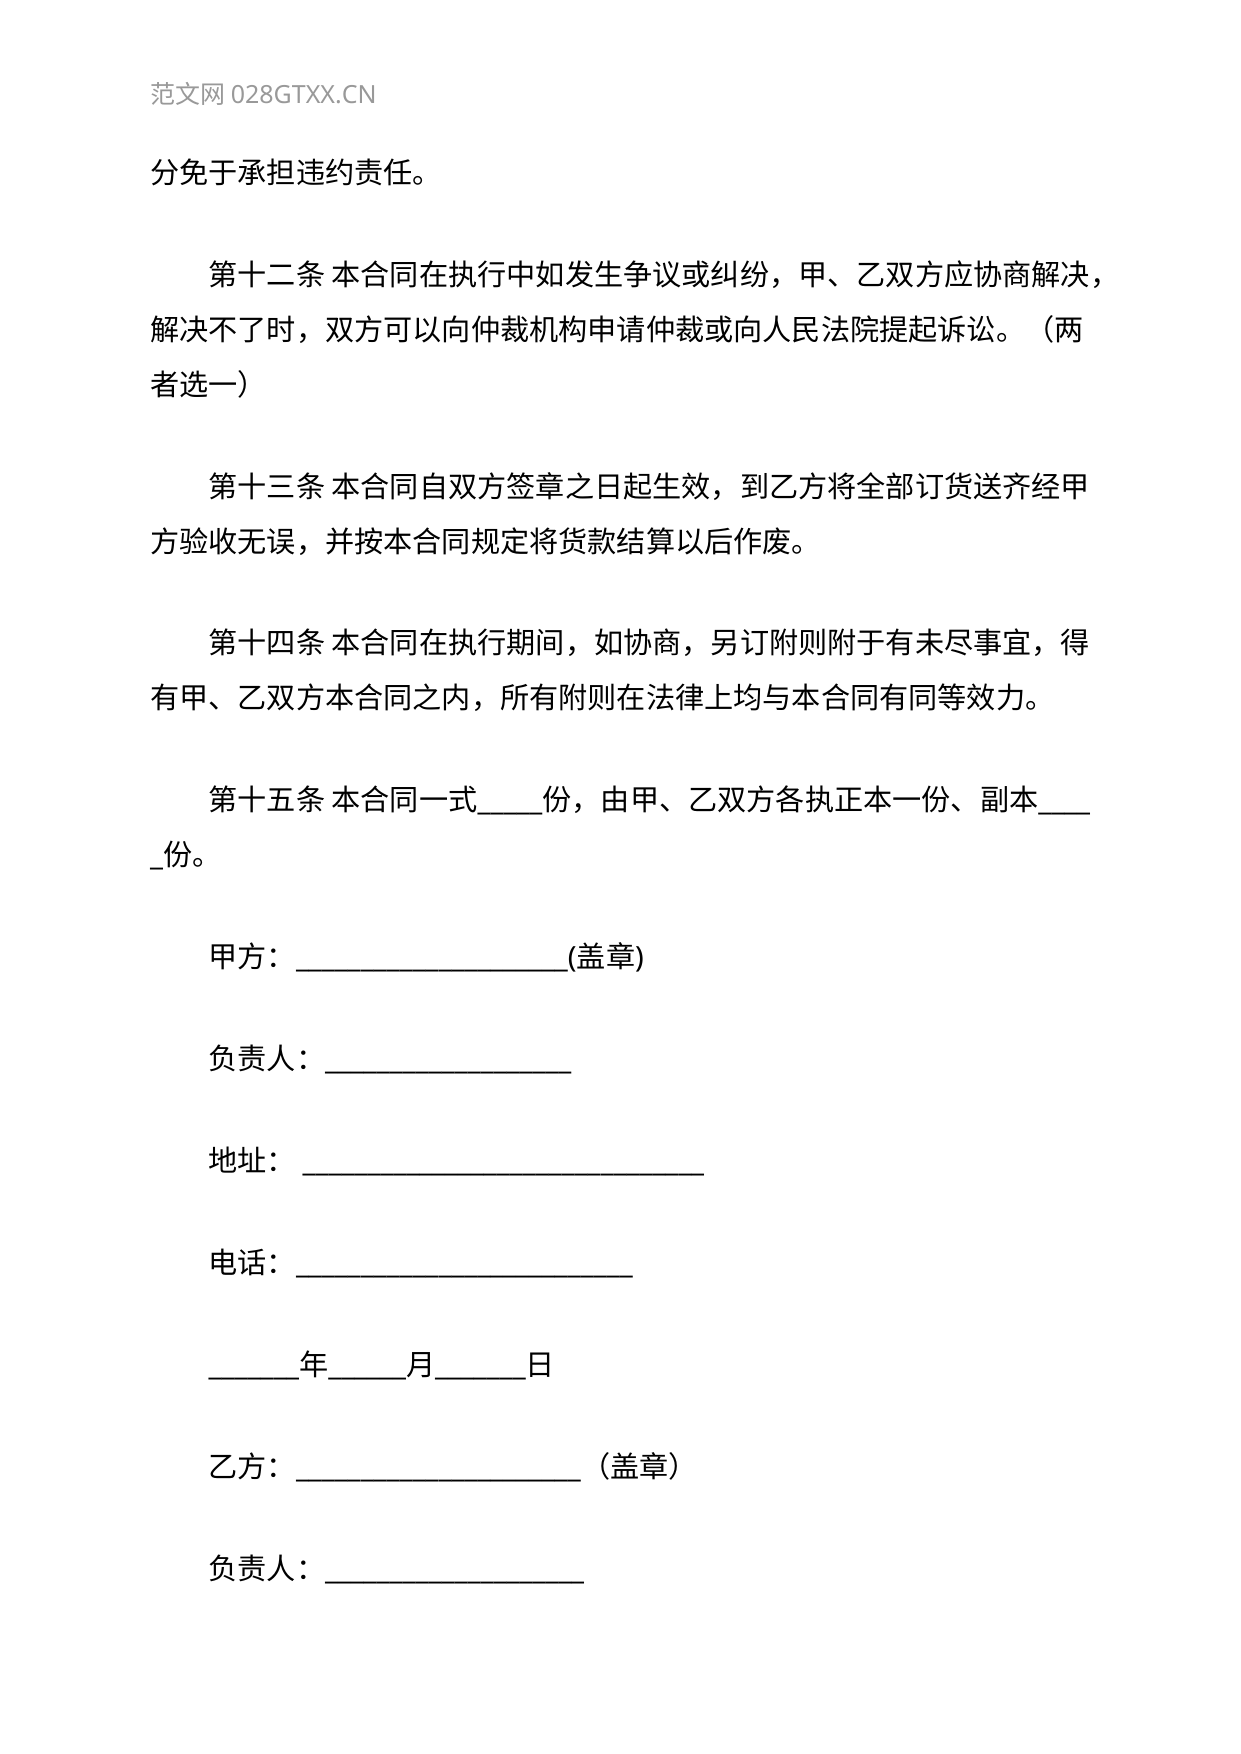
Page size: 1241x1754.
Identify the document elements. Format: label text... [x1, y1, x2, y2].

text 电话：__________________________ [150, 1239, 1090, 1282]
text 负责人：____________________ [150, 1546, 1090, 1588]
text 第十四条 本合同在执行期间，如协商，另订附则附于有未尽事宜，得有甲、乙双方本合同之内，所有附则在法律上均与本合同有同等效力。 [150, 620, 1090, 717]
text 甲方：_____________________(盖章) [150, 934, 1090, 976]
text _______年______月_______日 [150, 1342, 1090, 1384]
text 第十二条 本合同在执行中如发生争议或纠纷，甲、乙双方应协商解决，解决不了时，双方可以向仲裁机构申请仲裁或向人民法院提起诉讼。（两者选一） [150, 252, 1090, 404]
text 负责人：___________________ [150, 1036, 1090, 1078]
text 地址： _______________________________ [150, 1138, 1090, 1180]
text 乙方：______________________（盖章） [150, 1443, 1090, 1486]
text 第十三条 本合同自双方签章之日起生效，到乙方将全部订货送齐经甲方验收无误，并按本合同规定将货款结算以后作废。 [150, 463, 1090, 561]
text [150, 150, 1090, 192]
text 第十五条 本合同一式_____份，由甲、乙双方各执正本一份、副本_____份。 [150, 777, 1090, 874]
